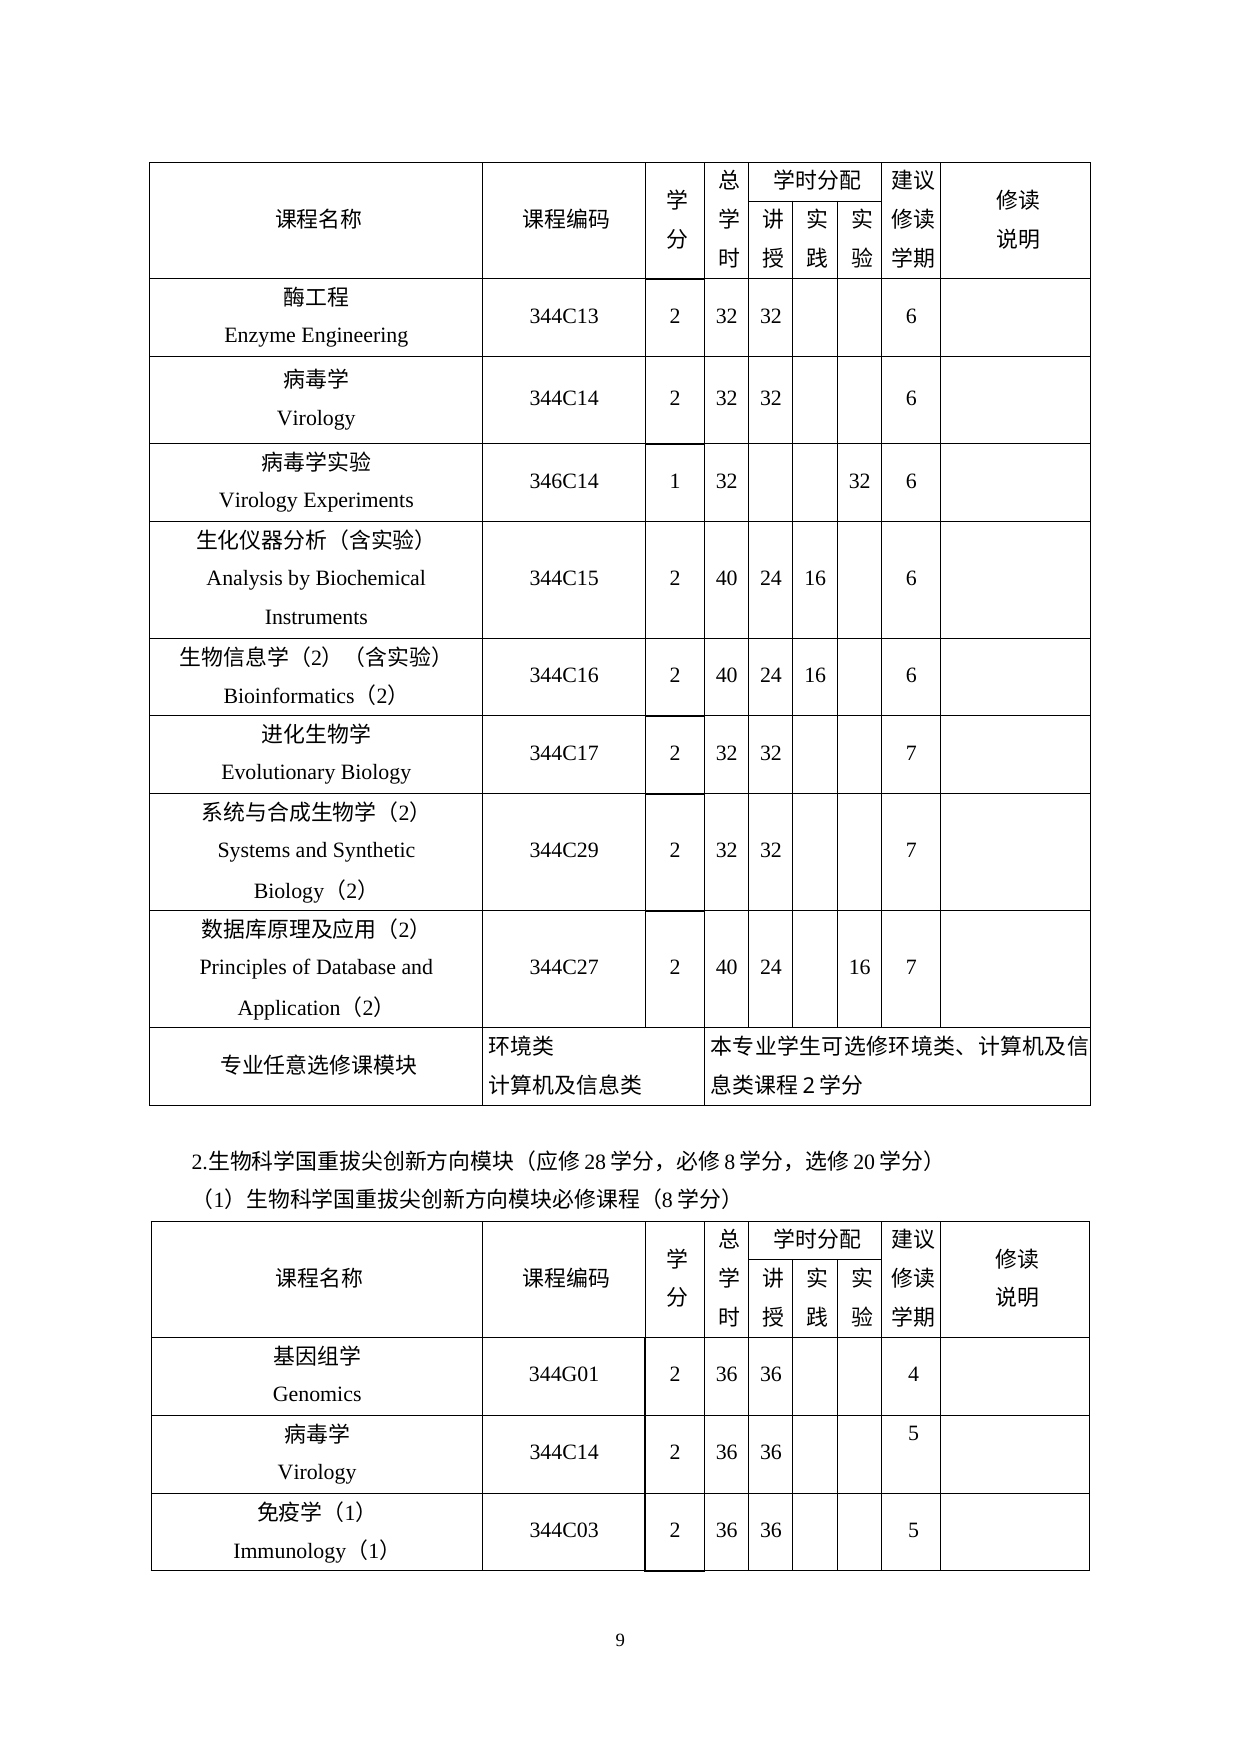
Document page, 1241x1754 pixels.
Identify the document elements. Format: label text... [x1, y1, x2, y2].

table_cell 7 [882, 911, 940, 1027]
table_cell 344C15 [483, 522, 645, 638]
table_cell [941, 444, 1090, 521]
table_cell 7 [882, 716, 940, 793]
table_cell 36 [705, 1338, 748, 1415]
table_cell 6 [882, 639, 940, 715]
table_cell 40 [705, 522, 748, 638]
table_cell 346C14 [483, 444, 645, 521]
table_header 总 学 时 [705, 1222, 748, 1337]
table_cell 4 [882, 1338, 940, 1415]
table_cell [838, 522, 881, 638]
table_cell 1 [646, 445, 704, 521]
table_cell 36 [705, 1416, 748, 1492]
table_cell 32 [705, 279, 748, 356]
table_cell 2 [646, 1338, 704, 1415]
table_cell 病毒学 Virology [150, 357, 482, 443]
table_cell 32 [705, 794, 748, 910]
table_header 学时分配 [749, 163, 881, 201]
table_header 修读 说明 [941, 1222, 1089, 1337]
table_header 课程编码 [483, 163, 645, 278]
table_cell 病毒学 Virology [152, 1416, 482, 1492]
table_cell 2 [646, 717, 704, 793]
table_cell 讲 授 [749, 202, 792, 278]
table_header 建议 修读 学期 [882, 1222, 940, 1337]
table_cell 32 [749, 279, 792, 356]
table_cell 344C29 [483, 794, 645, 910]
table_header 学时分配 [749, 1222, 881, 1259]
table_cell [793, 357, 837, 443]
table_cell 进化生物学 Evolutionary Biology [150, 716, 482, 793]
table_cell 基因组学 Genomics [152, 1338, 482, 1415]
table_cell 24 [749, 639, 792, 715]
table_cell 36 [705, 1494, 748, 1570]
table_cell [838, 279, 881, 356]
table_cell 2 [646, 1494, 704, 1570]
table_cell [941, 794, 1090, 910]
text （1）生物科学国重拔尖创新方向模块必修课程（8学分） [148, 1182, 1093, 1214]
table_cell 344C14 [483, 357, 645, 443]
table_cell 讲 授 [749, 1260, 792, 1337]
table_cell 2 [646, 280, 704, 356]
table_header 总 学 时 [705, 163, 748, 278]
table_cell 生物信息学（2）（含实验） Bioinformatics（2） [150, 639, 482, 715]
table_cell [838, 1338, 881, 1415]
table_cell 2 [646, 522, 704, 638]
table_cell 专业任意选修课模块 [150, 1028, 482, 1105]
table_cell 36 [749, 1494, 792, 1570]
table_cell 数据库原理及应用（2） Principles of Database and Application（2） [150, 911, 482, 1027]
table_cell 酶工程 Enzyme Engineering [150, 279, 482, 356]
table_cell 环境类 计算机及信息类 [483, 1028, 704, 1105]
table_cell 生化仪器分析（含实验） Analysis by Biochemical Instruments [150, 522, 482, 638]
table_header 课程名称 [150, 163, 482, 278]
table_cell 344C16 [483, 639, 645, 715]
table_cell 2 [646, 639, 704, 715]
table_cell [838, 716, 881, 793]
table_cell 344C13 [483, 279, 645, 356]
table_cell 344G01 [483, 1338, 644, 1415]
table_cell 32 [705, 716, 748, 793]
table_cell [793, 716, 837, 793]
table_cell 16 [793, 639, 837, 715]
table_cell 344C17 [483, 716, 645, 793]
table_cell [793, 911, 837, 1027]
table_cell [793, 1494, 837, 1570]
table_cell [941, 716, 1090, 793]
table_cell [793, 1416, 837, 1492]
table_cell [838, 1494, 881, 1570]
table_header 建议 修读 学期 [882, 163, 940, 278]
table_cell [941, 522, 1090, 638]
table_cell 2 [646, 795, 704, 910]
table_cell 24 [749, 911, 792, 1027]
table_cell [838, 1416, 881, 1492]
table_cell 36 [749, 1338, 792, 1415]
table_cell 32 [749, 716, 792, 793]
table_cell 5 [882, 1494, 940, 1570]
table_cell [749, 444, 792, 521]
table_header 课程名称 [152, 1222, 482, 1337]
table_cell [838, 639, 881, 715]
table_cell 32 [838, 444, 881, 521]
table_cell 2 [646, 912, 704, 1027]
table_header 学 分 [646, 1222, 704, 1337]
table_cell [941, 1416, 1089, 1492]
table_cell 344C14 [483, 1416, 644, 1492]
table_cell 6 [882, 444, 940, 521]
table_cell 免疫学（1） Immunology（1） [152, 1494, 482, 1570]
table_cell 36 [749, 1416, 792, 1492]
table_cell 16 [793, 522, 837, 638]
table_cell 24 [749, 522, 792, 638]
table_cell [838, 794, 881, 910]
table_cell [941, 357, 1090, 443]
table_cell 16 [838, 911, 881, 1027]
table_cell 344C27 [483, 911, 645, 1027]
table_header 学 分 [646, 163, 704, 278]
table_cell 7 [882, 794, 940, 910]
table_cell 实践 [793, 202, 837, 278]
table_cell [941, 911, 1090, 1027]
table_cell [838, 357, 881, 443]
table_cell 2 [646, 357, 704, 443]
table_cell 本专业学生可选修环境类、计算机及信息类课程2学分 [705, 1028, 1090, 1105]
table_cell [793, 1338, 837, 1415]
table_cell 2 [646, 1416, 704, 1492]
table_cell [793, 794, 837, 910]
table_cell 32 [749, 357, 792, 443]
table_cell 6 [882, 357, 940, 443]
table_cell 40 [705, 639, 748, 715]
table_cell [941, 639, 1090, 715]
table_cell 5 [882, 1416, 940, 1492]
table_cell [793, 444, 837, 521]
table_cell 实验 [838, 202, 881, 278]
text 2.生物科学国重拔尖创新方向模块（应修28学分，必修8学分，选修20学分） [148, 1143, 1093, 1176]
table_cell 系统与合成生物学（2） Systems and Synthetic Biology（2） [150, 794, 482, 910]
table_cell 6 [882, 279, 940, 356]
table_cell 实验 [838, 1260, 881, 1337]
table_cell [941, 1494, 1089, 1570]
table_cell 病毒学实验 Virology Experiments [150, 444, 482, 521]
table_header 修读 说明 [941, 163, 1090, 278]
table_cell 32 [705, 444, 748, 521]
table_cell [941, 279, 1090, 356]
table_header 课程编码 [483, 1222, 645, 1337]
table_cell [793, 279, 837, 356]
table_cell 40 [705, 911, 748, 1027]
table_cell 344C03 [483, 1494, 644, 1570]
table_cell 6 [882, 522, 940, 638]
table_cell [941, 1338, 1089, 1415]
table_cell 32 [705, 357, 748, 443]
table_cell 实践 [793, 1260, 837, 1337]
table_cell 32 [749, 794, 792, 910]
